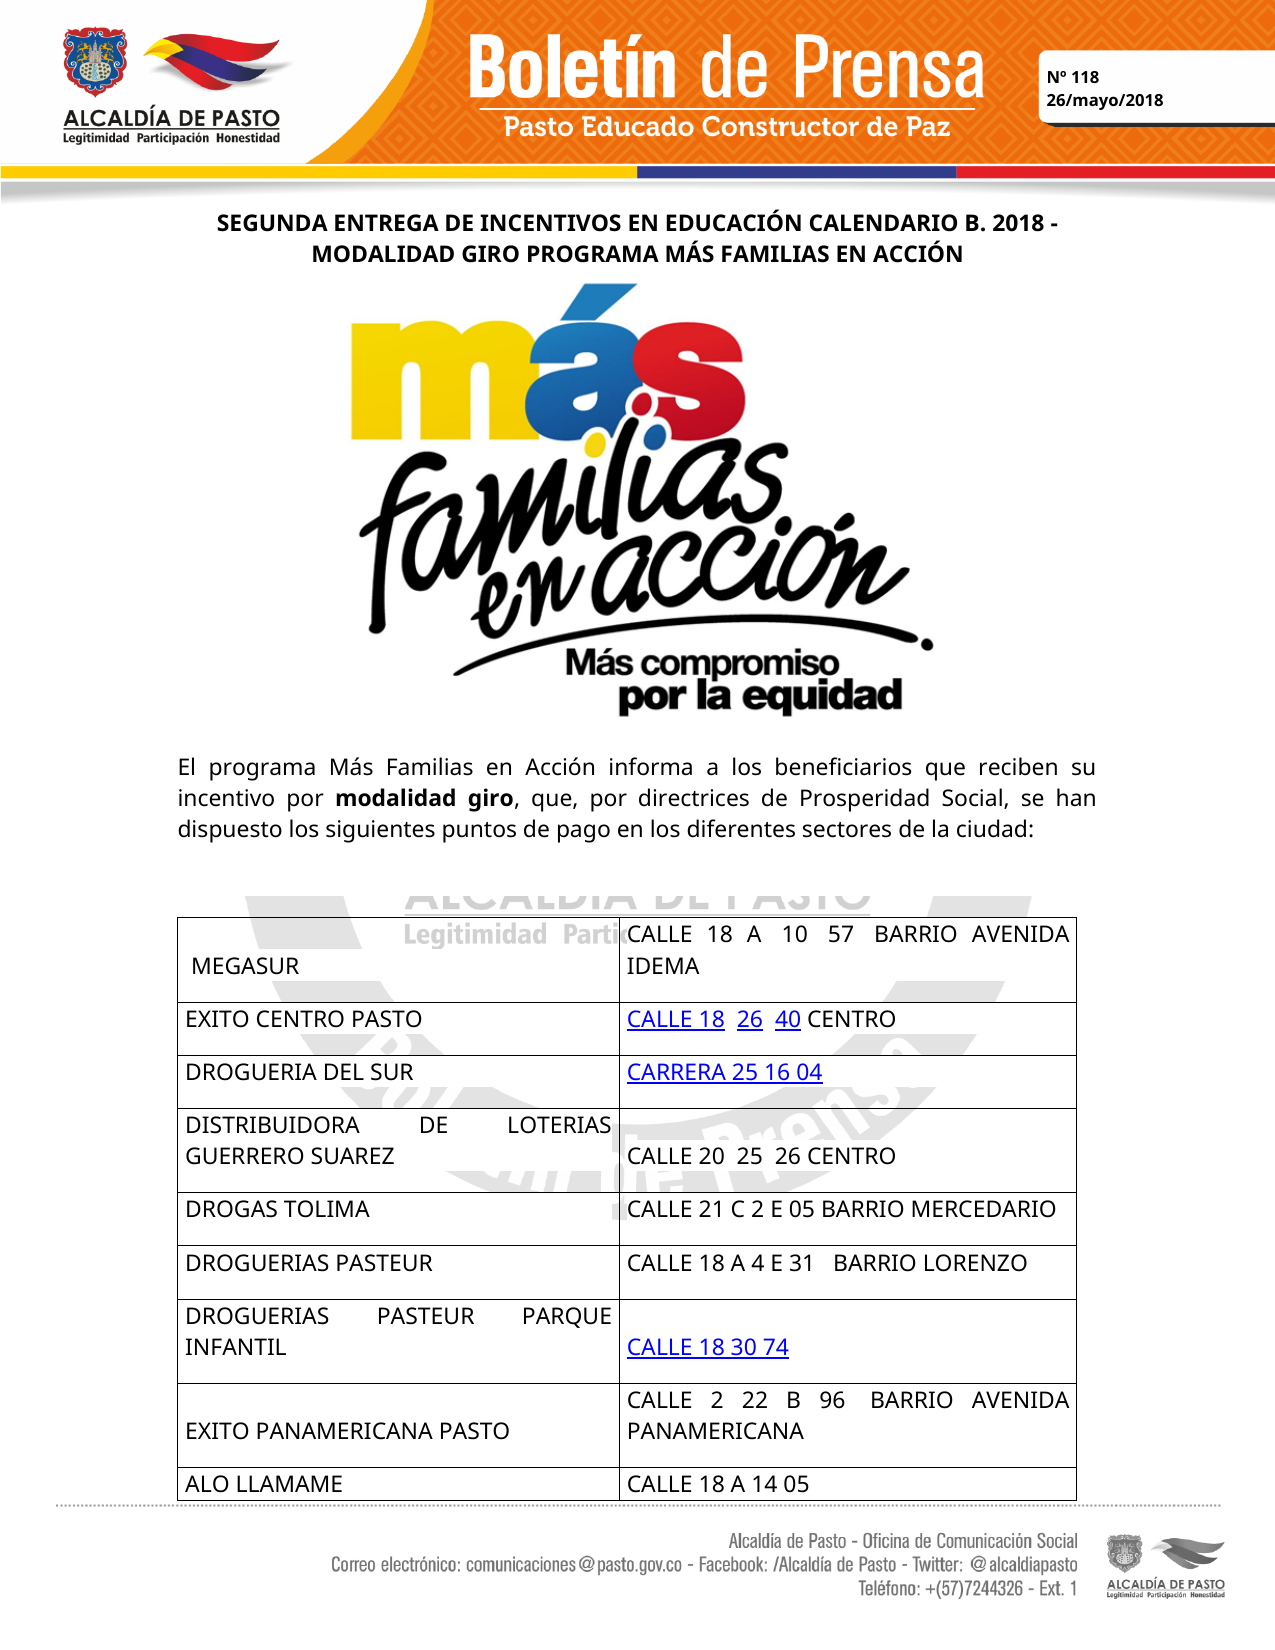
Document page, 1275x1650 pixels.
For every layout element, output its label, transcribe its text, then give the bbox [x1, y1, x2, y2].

table_cell CALLE 18 A 4 E 31 BARRIO LORENZO [620, 1246, 1076, 1298]
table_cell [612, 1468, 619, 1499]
table_cell DROGAS TOLIMA [178, 1193, 619, 1245]
table_cell DROGUERIAS PASTEUR [178, 1246, 619, 1298]
table_cell DROGUERIA DEL SUR [178, 1056, 619, 1108]
table_cell CARRERA 25 16 04 [620, 1056, 1076, 1108]
table_cell CALLE 2 22 B 96 BARRIO AVENIDA PANAMERICANA [620, 1384, 1076, 1467]
table_cell CALLE 21 C 2 E 05 BARRIO MERCEDARIO [620, 1193, 1076, 1245]
text SEGUNDA ENTREGA DE INCENTIVOS EN EDUCACIÓN CALENDARIO B. 2018 - MODALIDAD GIRO PROGRAMA MÁS FAMILIAS EN ACCIÓN [177, 207, 1098, 730]
table_cell CALLE 20 25 26 CENTRO [620, 1109, 1076, 1192]
table_cell EXITO CENTRO PASTO [178, 1003, 619, 1055]
table_header MEGASUR [178, 918, 619, 1002]
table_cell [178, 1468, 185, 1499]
table_cell EXITO PANAMERICANA PASTO [178, 1384, 619, 1467]
table_cell DISTRIBUIDORA DE LOTERIAS GUERRERO SUAREZ [178, 1109, 619, 1192]
table_header CALLE 18 A 10 57 BARRIO AVENIDA IDEMA [620, 918, 1076, 1002]
table_cell DROGUERIAS PASTEUR PARQUE INFANTIL [178, 1300, 619, 1383]
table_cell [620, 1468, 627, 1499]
table_cell CALLE 18 30 74 [620, 1300, 1076, 1383]
table_cell CALLE 18 26 40 CENTRO [620, 1003, 1076, 1055]
text El programa Más Familias en Acción informa a los beneficiarios que reciben su incentivo por modalidad giro, que, por directrices de Prosperidad Social, se han dispuesto los siguientes puntos de pago en los diferentes sectores de la ciudad: [177, 751, 1098, 844]
picture [0, 0, 1275, 1645]
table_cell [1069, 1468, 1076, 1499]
